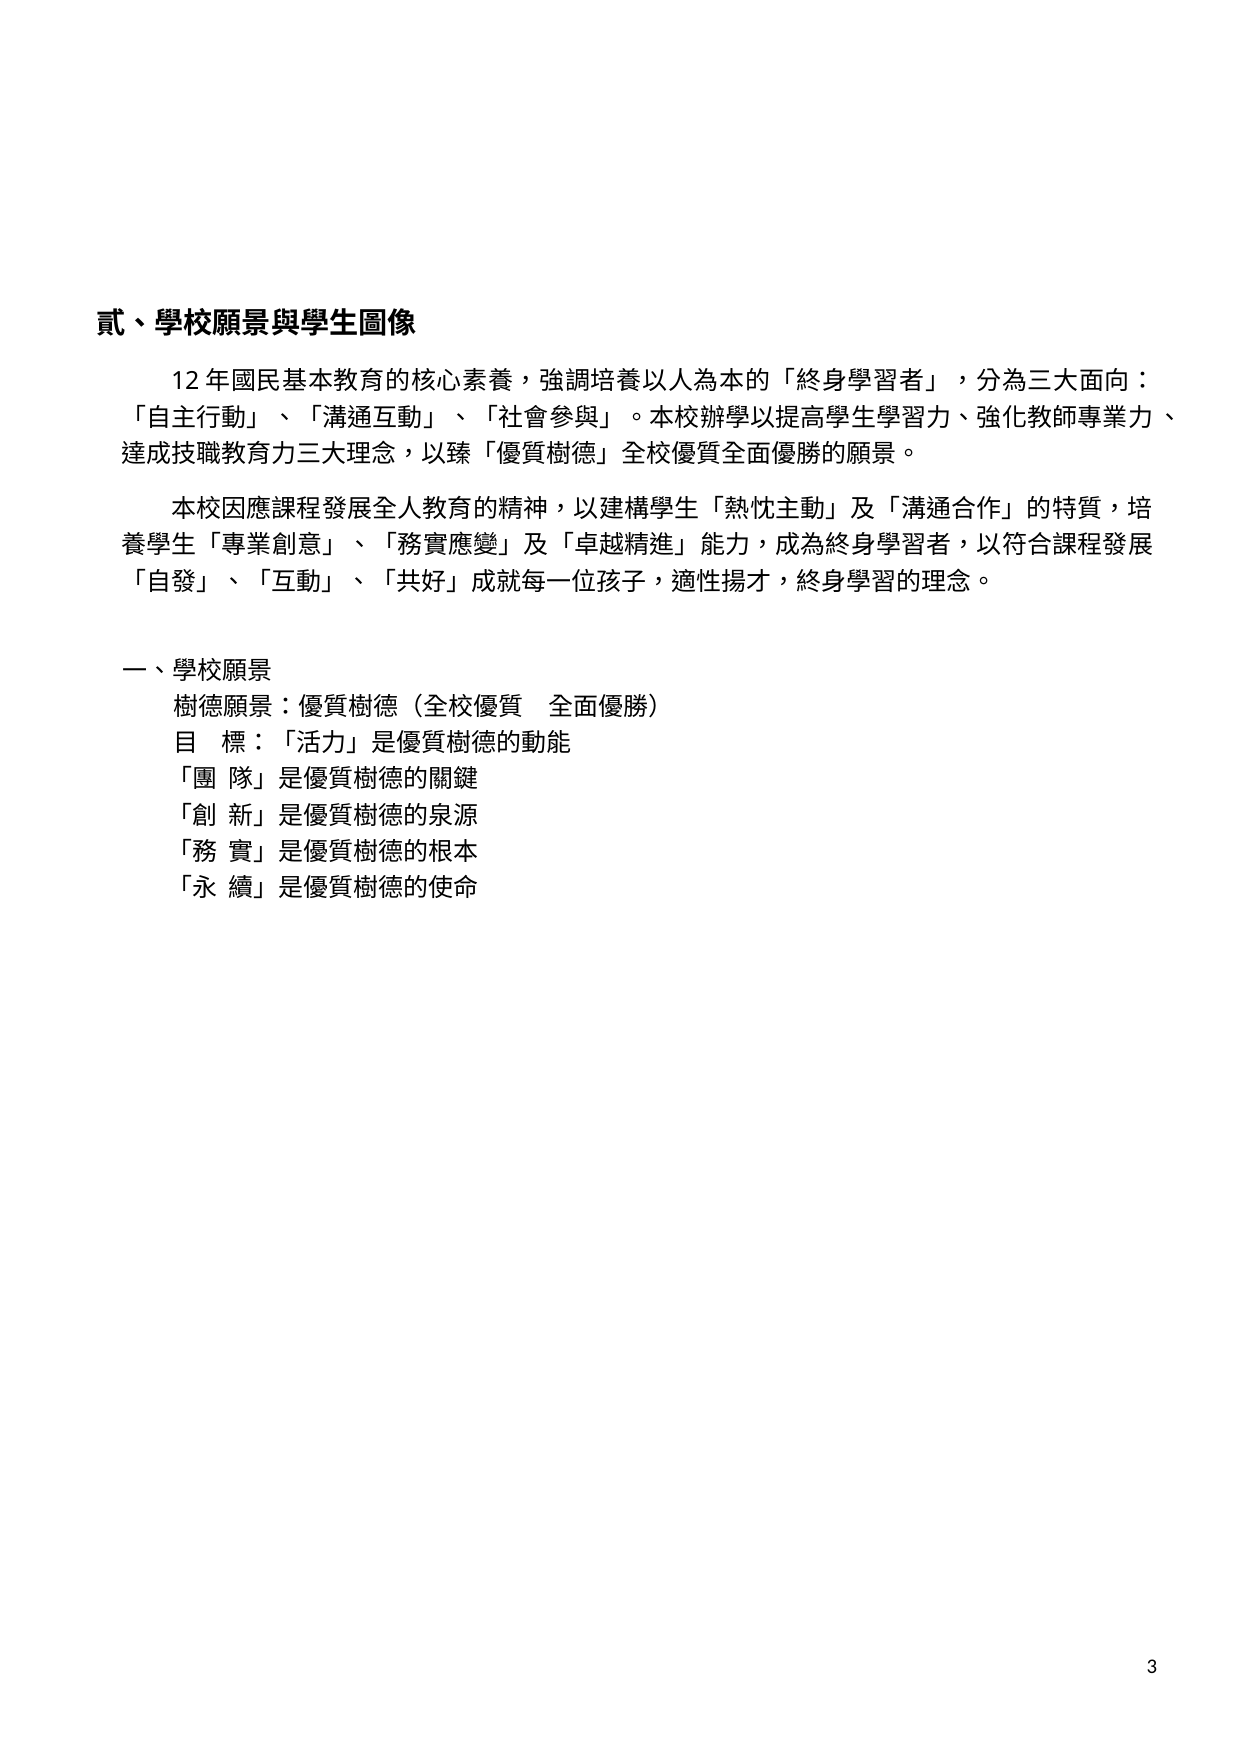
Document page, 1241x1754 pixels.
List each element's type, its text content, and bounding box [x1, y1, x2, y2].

subtitle 一、學校願景 [96, 650, 1157, 686]
subtitle 貳、學校願景與學生圖像 [96, 299, 1157, 342]
text 樹德願景：優質樹德（全校優質 全面優勝） [96, 686, 1157, 723]
text 本校因應課程發展全人教育的精神，以建構學生「熱忱主動」及「溝通合作」的特質，培養學生「專業創意」、「務實應變」及「卓越精進」能力，成為終身學習者，以符合課程發展「自發」、「互動」、「共好」成就每一位孩子，適性揚才，終身學習的理念。 [121, 488, 1157, 597]
text 目 標：「活力」是優質樹德的動能 「團 隊」是優質樹德的關鍵 「創 新」是優質樹德的泉源 「務 實」是優質樹德的根本 「永 續」是優質樹德的使命 [96, 723, 1157, 904]
text 12年國民基本教育的核心素養，強調培養以人為本的「終身學習者」，分為三大面向：「自主行動」、「溝通互動」、「社會參與」。本校辦學以提高學生學習力、強化教師專業力、達成技職教育力三大理念，以臻「優質樹德」全校優質全面優勝的願景。 [121, 361, 1157, 469]
